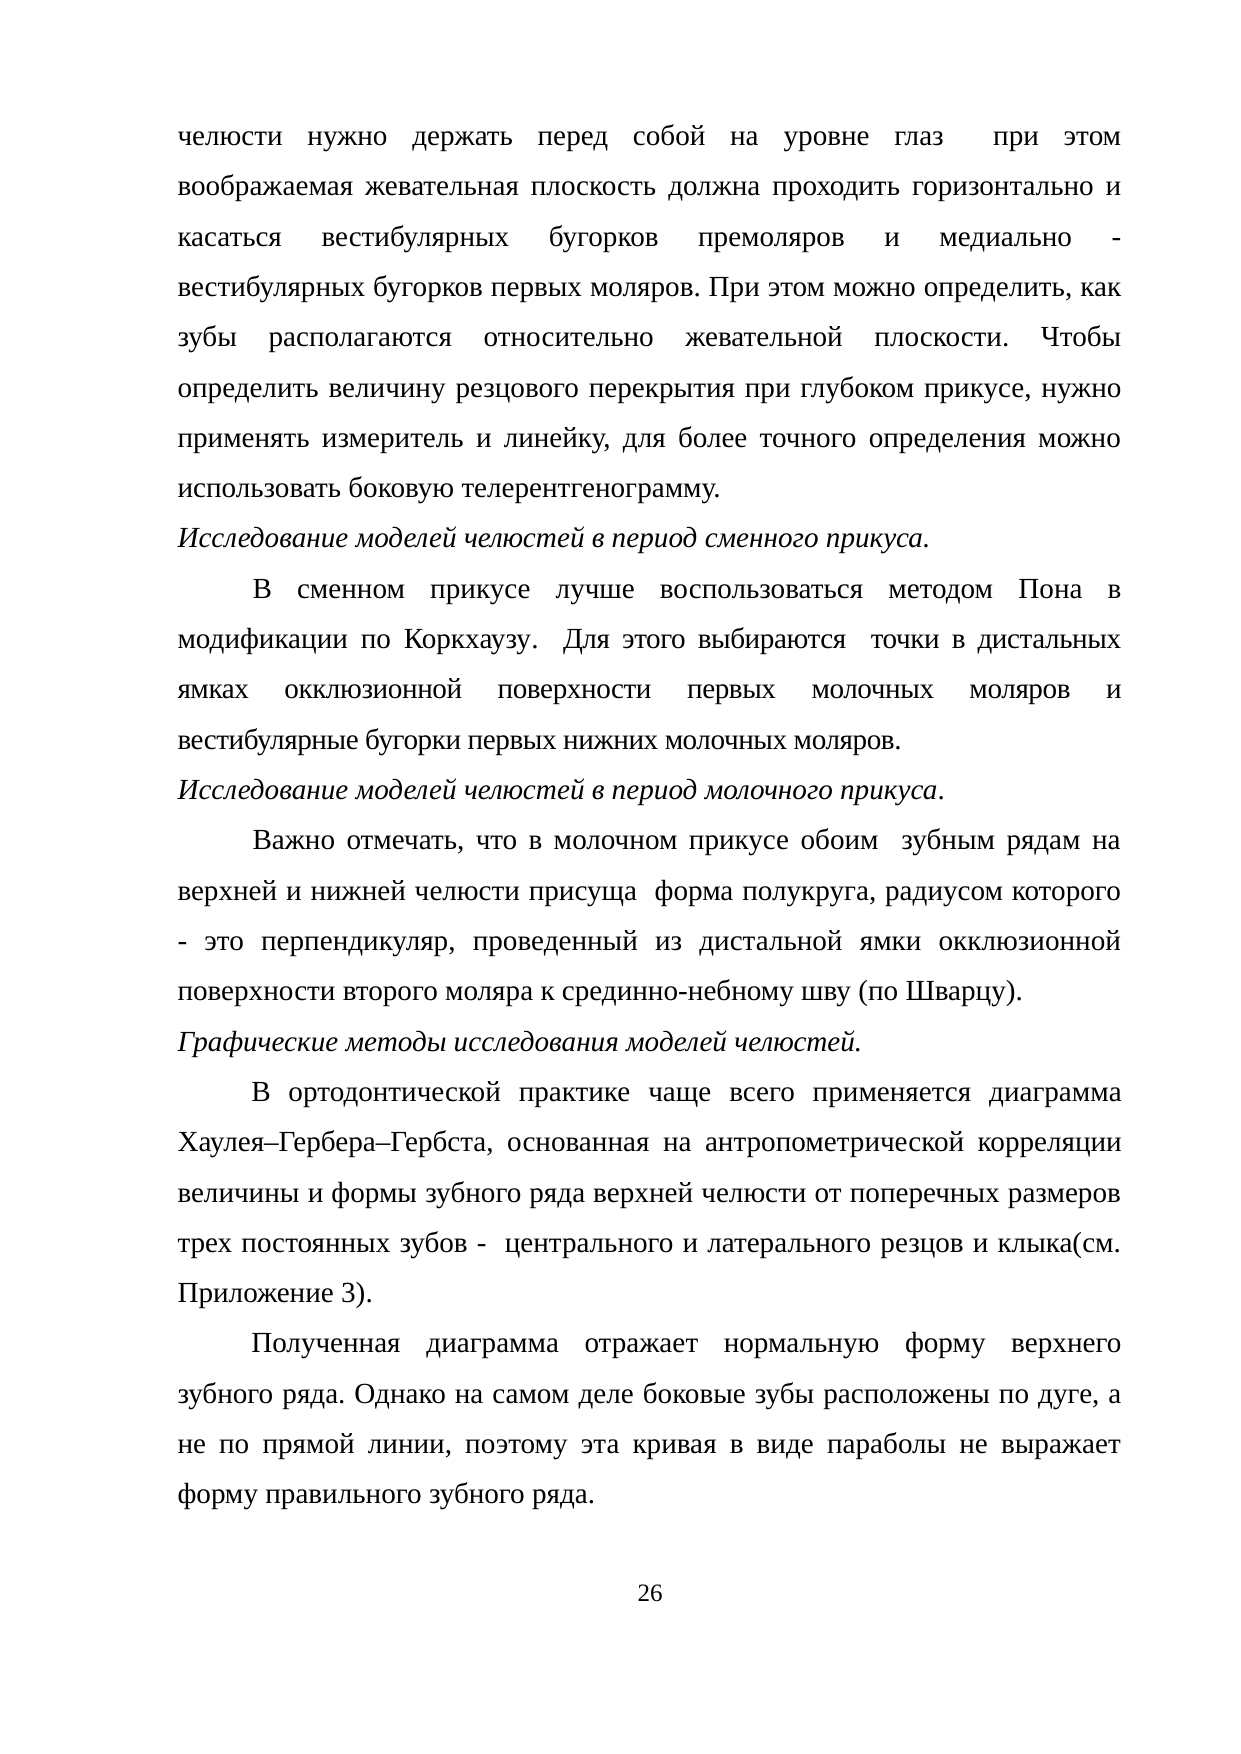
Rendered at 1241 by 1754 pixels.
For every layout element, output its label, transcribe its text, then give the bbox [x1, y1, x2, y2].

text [177, 118, 1122, 504]
text Исследование моделей челюстей в период сменного прикуса. [177, 521, 1122, 554]
text Важно отмечать, что в молочном прикусе обоим зубным рядам на верхней и нижней челюсти присуща форма полукруга, радиусом которого - это перпендикуляр, проведенный из дистальной ямки окклюзионной поверхности второго моляра к срединно-небному шву (по Шварцу). [177, 822, 1122, 1007]
text Графические методы исследования моделей челюстей. [177, 1024, 1122, 1057]
text Исследование моделей челюстей в период молочного прикуса. [177, 772, 1122, 806]
text В ортодонтической практике чаще всего применяется диаграмма Хаулея–Гербера–Гербста, основанная на антропометрической корреляции величины и формы зубного ряда верхней челюсти от поперечных размеров трех постоянных зубов - центрального и латерального резцов и клыка(см. Приложение 3). [177, 1074, 1122, 1309]
text В сменном прикусе лучше воспользоваться методом Пона в модификации по Коркхаузу. Для этого выбираются точки в дистальных ямках окклюзионной поверхности первых молочных моляров и вестибулярные бугорки первых нижних молочных моляров. [177, 571, 1122, 755]
text Полученная диаграмма отражает нормальную форму верхнего зубного ряда. Однако на самом деле боковые зубы расположены по дуге, а не по прямой линии, поэтому эта кривая в виде параболы не выражает форму правильного зубного ряда. [177, 1326, 1122, 1510]
